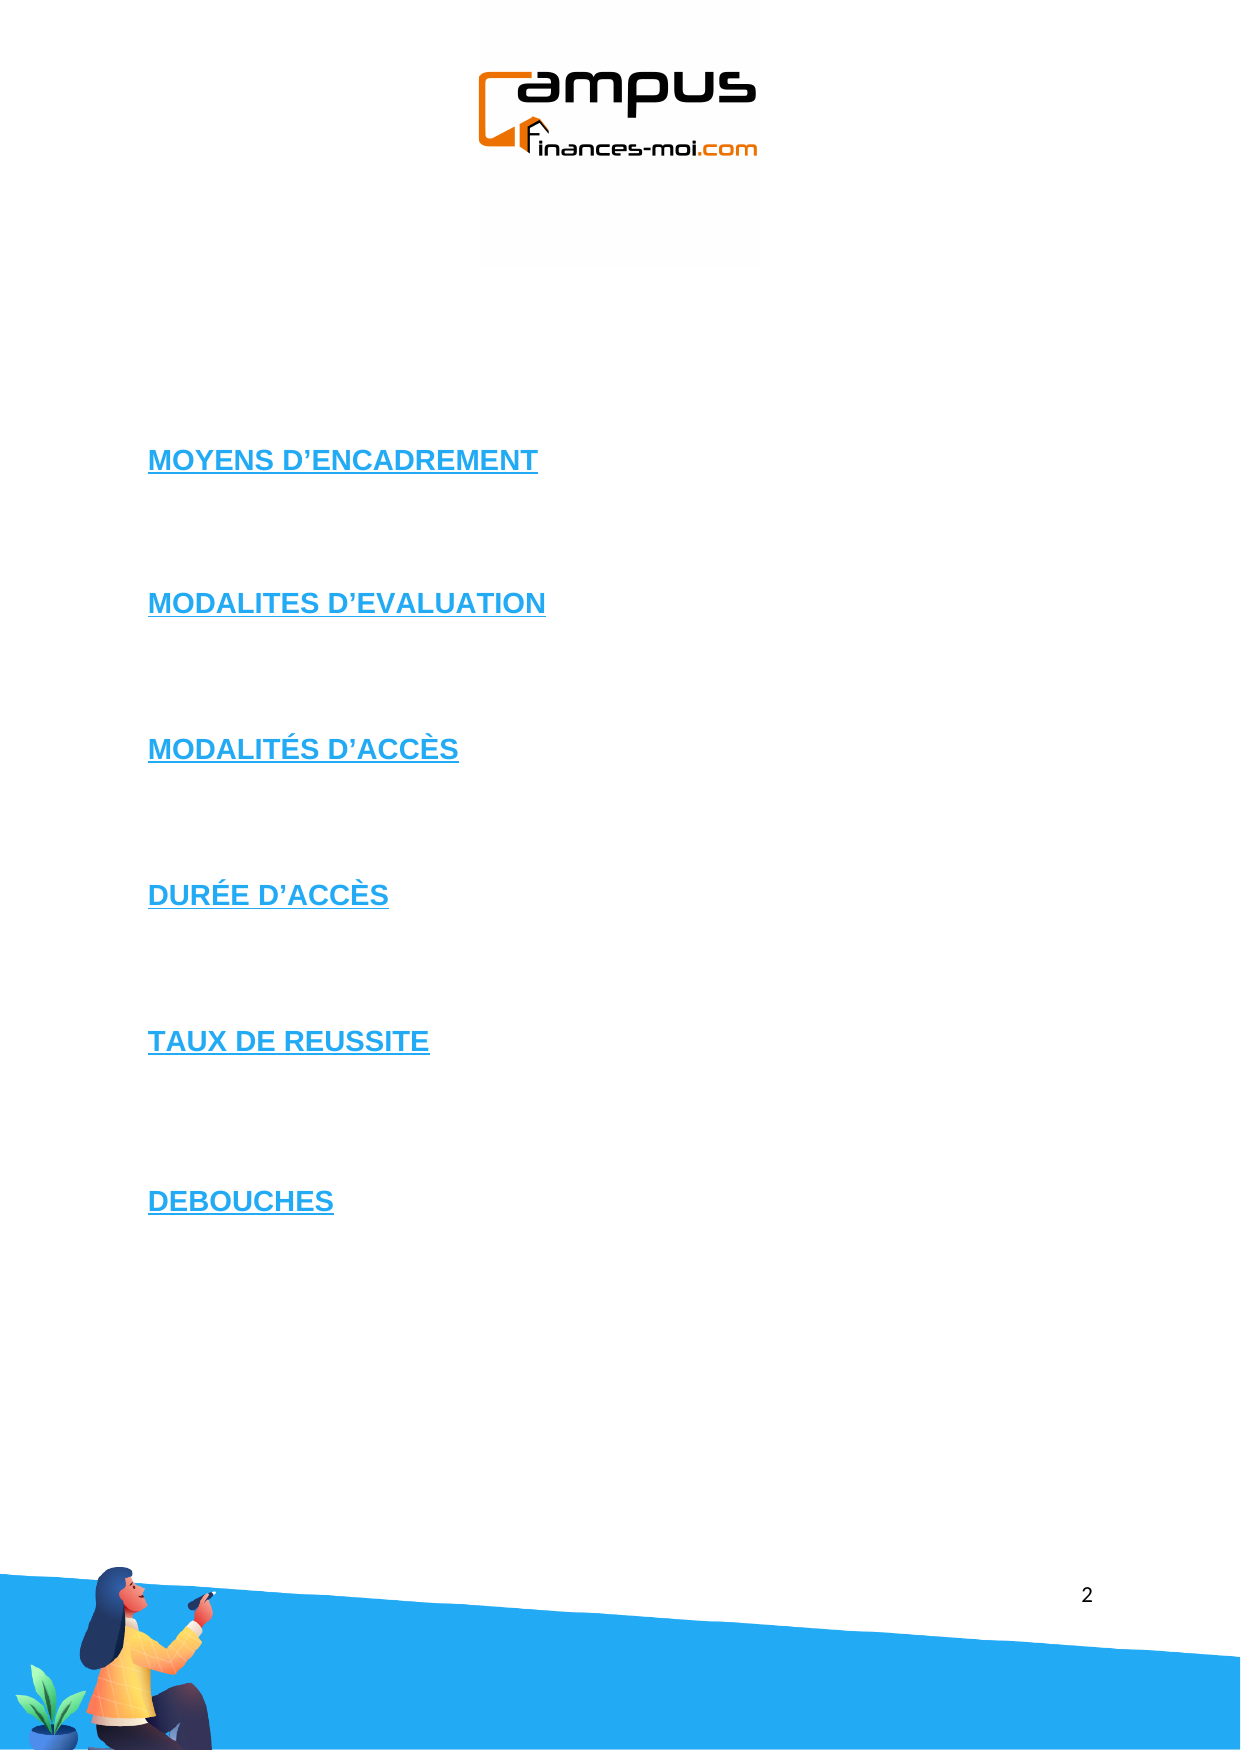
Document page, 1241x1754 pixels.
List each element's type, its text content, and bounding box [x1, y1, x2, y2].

text DURÉE D’ACCÈS [148, 878, 1093, 912]
text TAUX DE REUSSITE [148, 1024, 1093, 1058]
text MOYENS D’ENCADREMENT [148, 443, 1093, 476]
text DEBOUCHES [148, 1184, 1093, 1217]
text MODALITÉS D’ACCÈS [148, 732, 1093, 766]
picture [478, 0, 762, 269]
text MODALITES D’EVALUATION [148, 586, 1093, 620]
picture [0, 1567, 1241, 1750]
